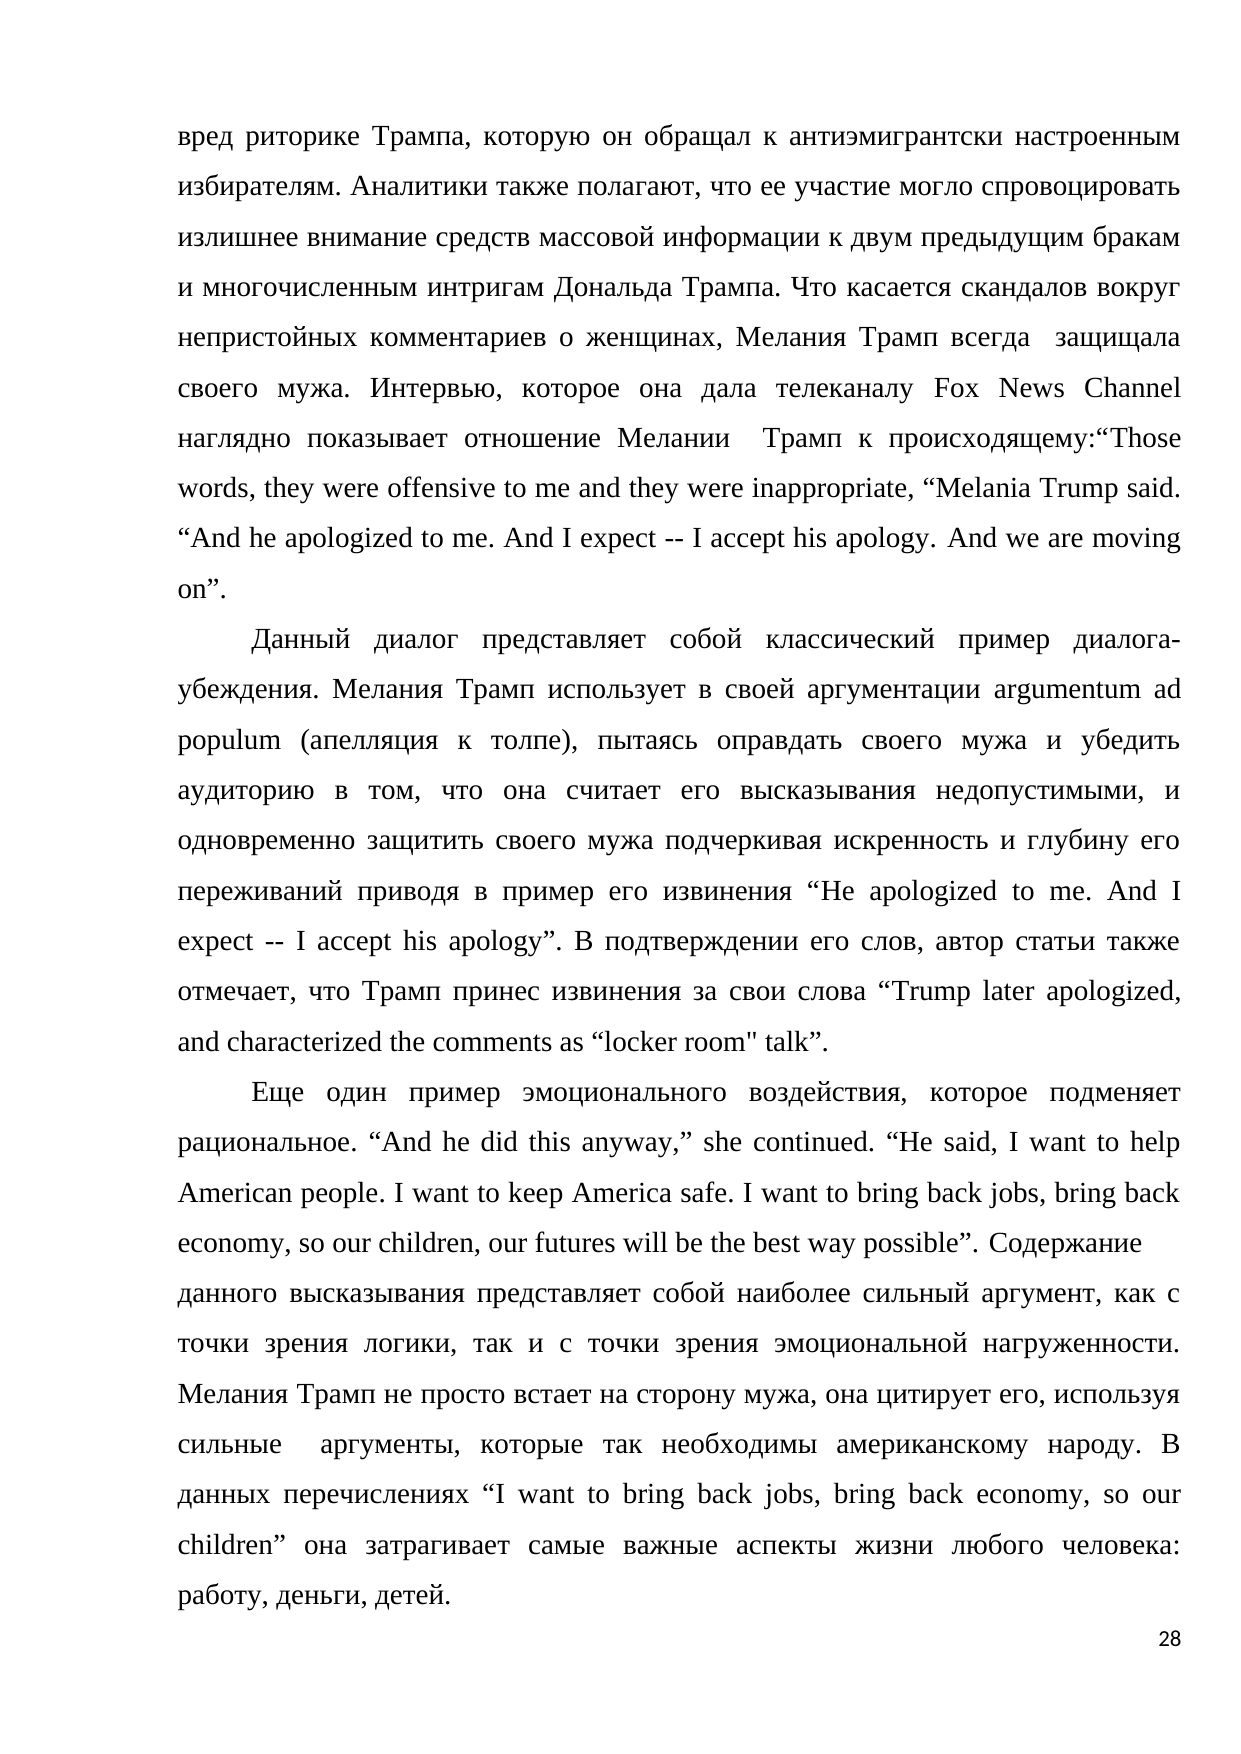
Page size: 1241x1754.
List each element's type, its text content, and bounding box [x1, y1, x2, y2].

text Данный диалог представляет собой классический пример диалога-убеждения. Мелания Трамп использует в своей аргументации argumentum ad populum (апелляция к толпе), пытаясь оправдать своего мужа и убедить аудиторию в том, что она считает его высказывания недопустимыми, и одновременно защитить своего мужа подчеркивая искренность и глубину его переживаний приводя в пример его извинения “He apologized to me. And I expect -- I accept his apology”. В подтверждении его слов, автор статьи также отмечает, что Трамп принес извинения за свои слова “Trump later apologized, and characterized the comments as “locker room" talk”. [177, 621, 1181, 1057]
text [177, 118, 1181, 604]
text Еще один пример эмоционального воздействия, которое подменяет рациональное. “And he did this anyway,” she continued. “He said, I want to help American people. I want to keep America safe. I want to bring back jobs, bring back economy, so our children, our futures will be the best way possible”. Содержание данного высказывания представляет собой наиболее сильный аргумент, как с точки зрения логики, так и с точки зрения эмоциональной нагруженности. Мелания Трамп не просто встает на сторону мужа, она цитирует его, используя сильные аргументы, которые так необходимы американскому народу. В данных перечислениях “I want to bring back jobs, bring back economy, so our children” она затрагивает самые важные аспекты жизни любого человека: работу, деньги, детей. [177, 1074, 1181, 1611]
